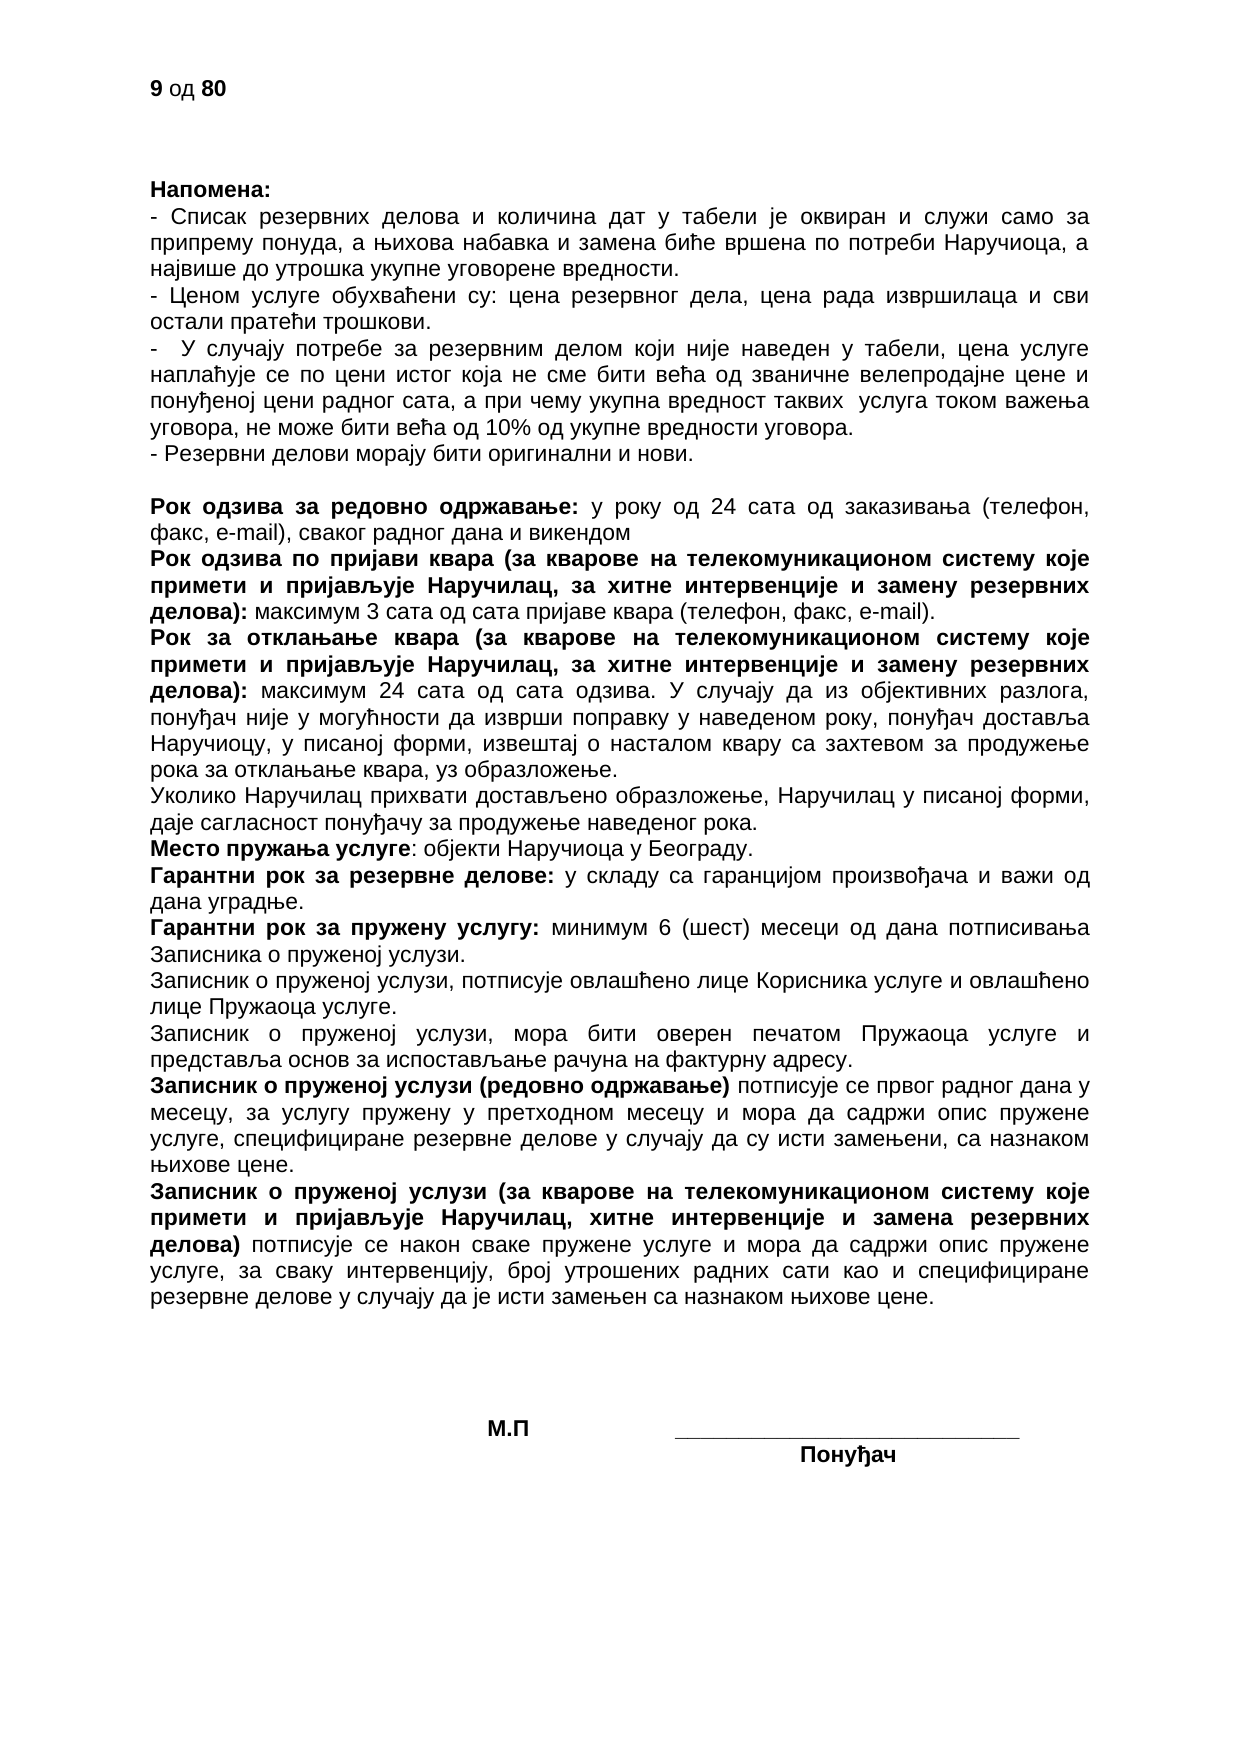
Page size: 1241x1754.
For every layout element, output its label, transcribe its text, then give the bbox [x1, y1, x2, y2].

text Записник о пруженој услузи, мора бити оверен печатом Пружаоца услуге и представља основ за испостављање рачуна на фактурну адресу. [150, 1020, 1090, 1072]
text Рок одзива за редовно одржавање: у року од 24 сата од заказивања (телефон, факс, e-mail), сваког радног дана и викендом [150, 493, 1090, 545]
text Место пружања услуге: објекти Наручиоца у Београду. [150, 835, 1090, 862]
text - Резервни делови морају бити оригинални и нови. [150, 440, 1090, 466]
text Записник о пруженој услузи (редовно одржавање) потписује се првог радног дана у месецу, за услугу пружену у претходном месецу и мора да садржи опис пружене услуге, специфициране резервне делове у случају да су исти замењени, са назнаком њихове цене. [150, 1072, 1090, 1178]
text - У случају потребе за резервним делом који није наведен у табели, цена услуге наплаћује се по цени истог која не сме бити већа од званичне велепродајне цене и понуђеној цени радног сата, а при чему укупна вредност таквих услуга током важења уговора, не може бити већа од 10% од укупне вредности уговора. [150, 334, 1090, 440]
text Записник о пруженој услузи, потписује овлашћено лице Корисника услуге и овлашћено лице Пружаоца услуге. [150, 967, 1090, 1020]
text Рок за отклањање квара (за кварове на телекомуникационом систему које примети и пријављује Наручилац, за хитне интервенције и замену резервних делова): максимум 24 сата од сата одзива. У случају да из објективних разлога, понуђач није у могућности да изврши поправку у наведеном року, понуђач доставља Наручиоцу, у писаној форми, извештај о насталом квару са захтевом за продужење рока за отклањање квара, уз образложење. [150, 624, 1090, 782]
text Напомена: [150, 176, 1090, 203]
text Уколико Наручилац прихвати достављено образложење, Наручилац у писаној форми, даје сагласност понуђачу за продужење наведеног рока. [150, 782, 1090, 835]
text Гарантни рок за резервне делове: у складу са гаранцијом произвођача и важи од дана уградње. [150, 862, 1090, 914]
text М.П ___________________________ [150, 1415, 1090, 1441]
text - Списак резервних делова и количина дат у табели је оквиран и служи само за припрему понуда, а њихова набавка и замена биће вршена по потреби Наручиоца, а највише до утрошка укупне уговорене вредности. [150, 203, 1090, 282]
text Рок одзива по пријави квара (за кварове на телекомуникационом систему које примети и пријављује Наручилац, за хитне интервенције и замену резервних делова): максимум 3 сата од сата пријаве квара (телефон, факс, e-mail). [150, 545, 1090, 624]
text Записник о пруженој услузи (за кварове на телекомуникационом систему које примети и пријављује Наручилац, хитне интервенције и замена резервних делова) потписује се након сваке пружене услуге и мора да садржи опис пружене услуге, за сваку интервенцију, број утрошених радних сати као и специфициране резервне делове у случају да је исти замењен са назнаком њихове цене. [150, 1178, 1090, 1309]
text Гарантни рок за пружену услугу: минимум 6 (шест) месеци од дана потписивања Записника о пруженој услузи. [150, 914, 1090, 967]
list Понуђач [150, 1441, 1090, 1468]
text - Ценом услуге обухваћени су: цена резервног дела, цена рада извршилаца и сви остали пратећи трошкови. [150, 282, 1090, 334]
